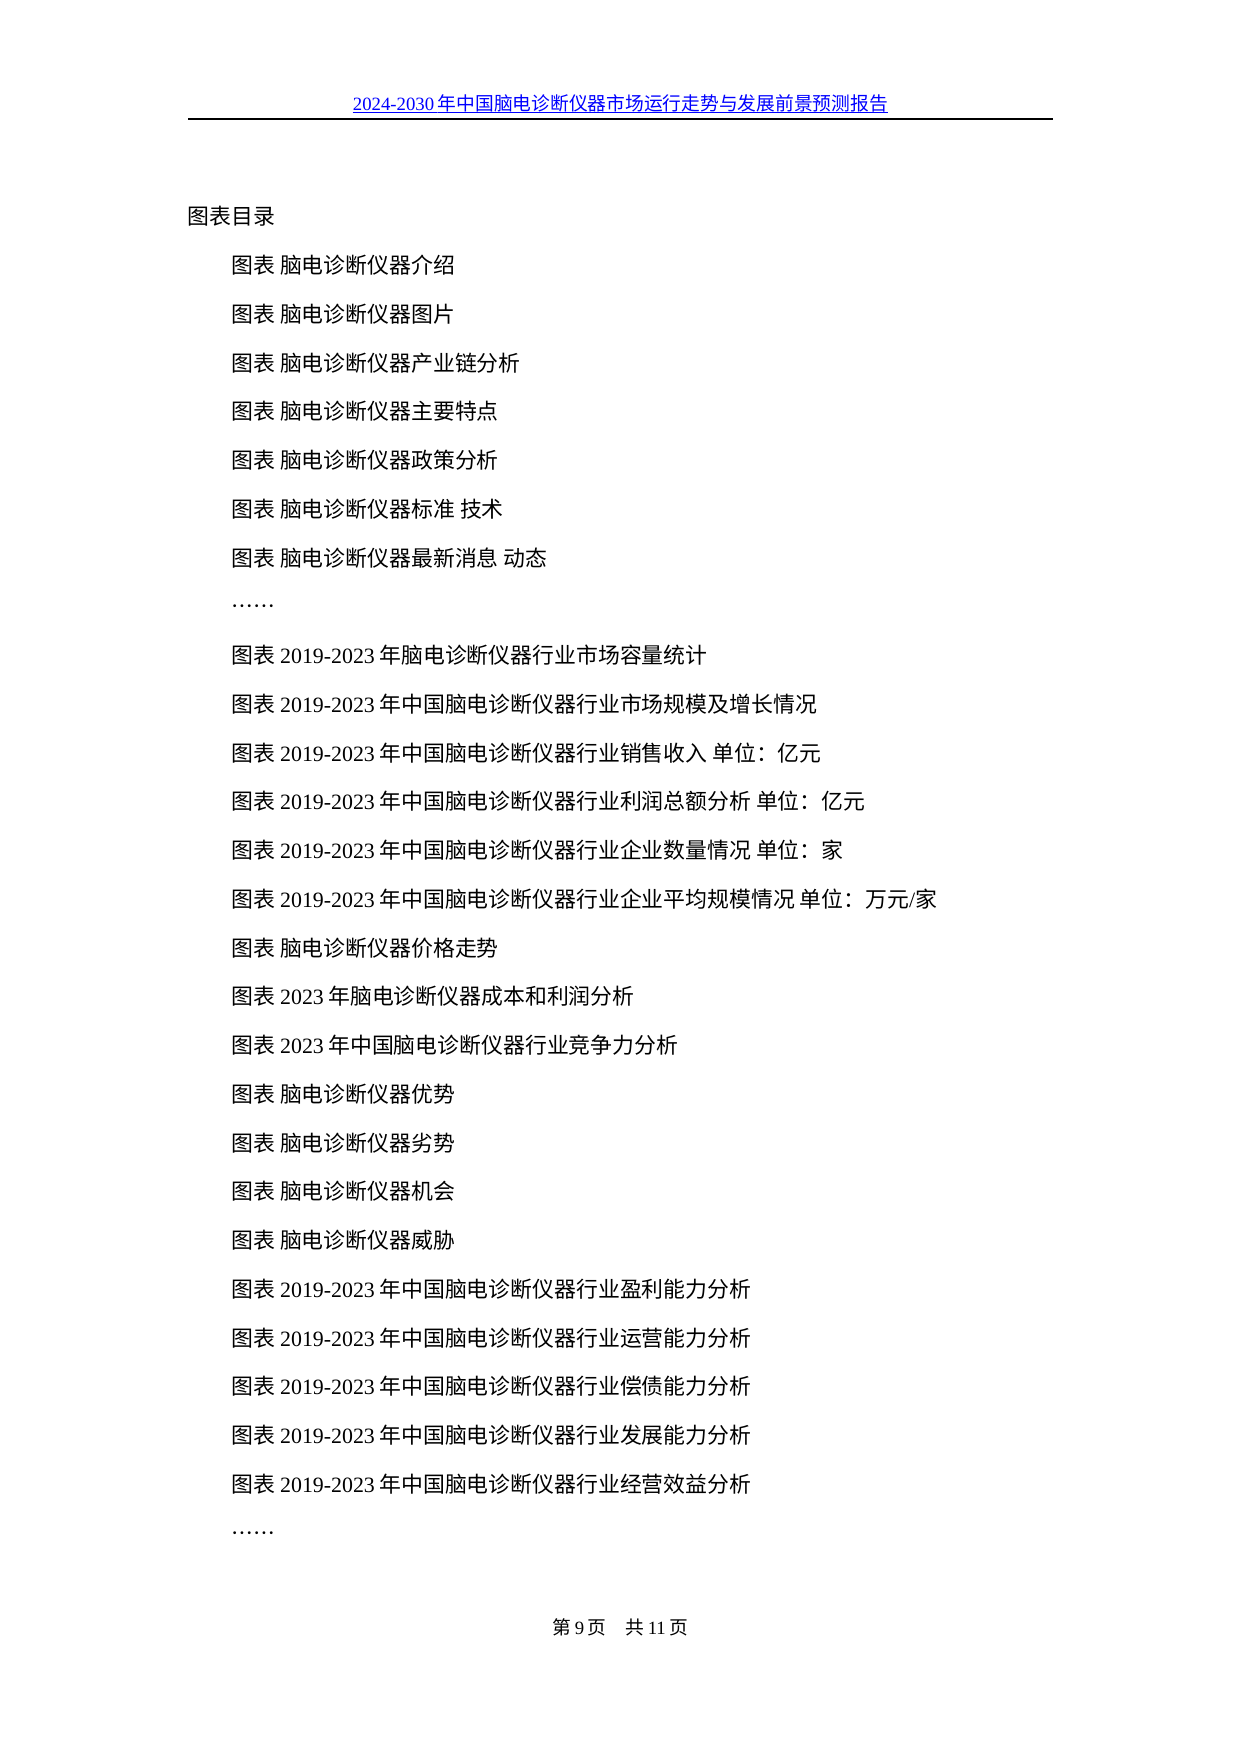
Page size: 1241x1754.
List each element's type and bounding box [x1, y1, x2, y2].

text [187, 150, 1053, 1548]
